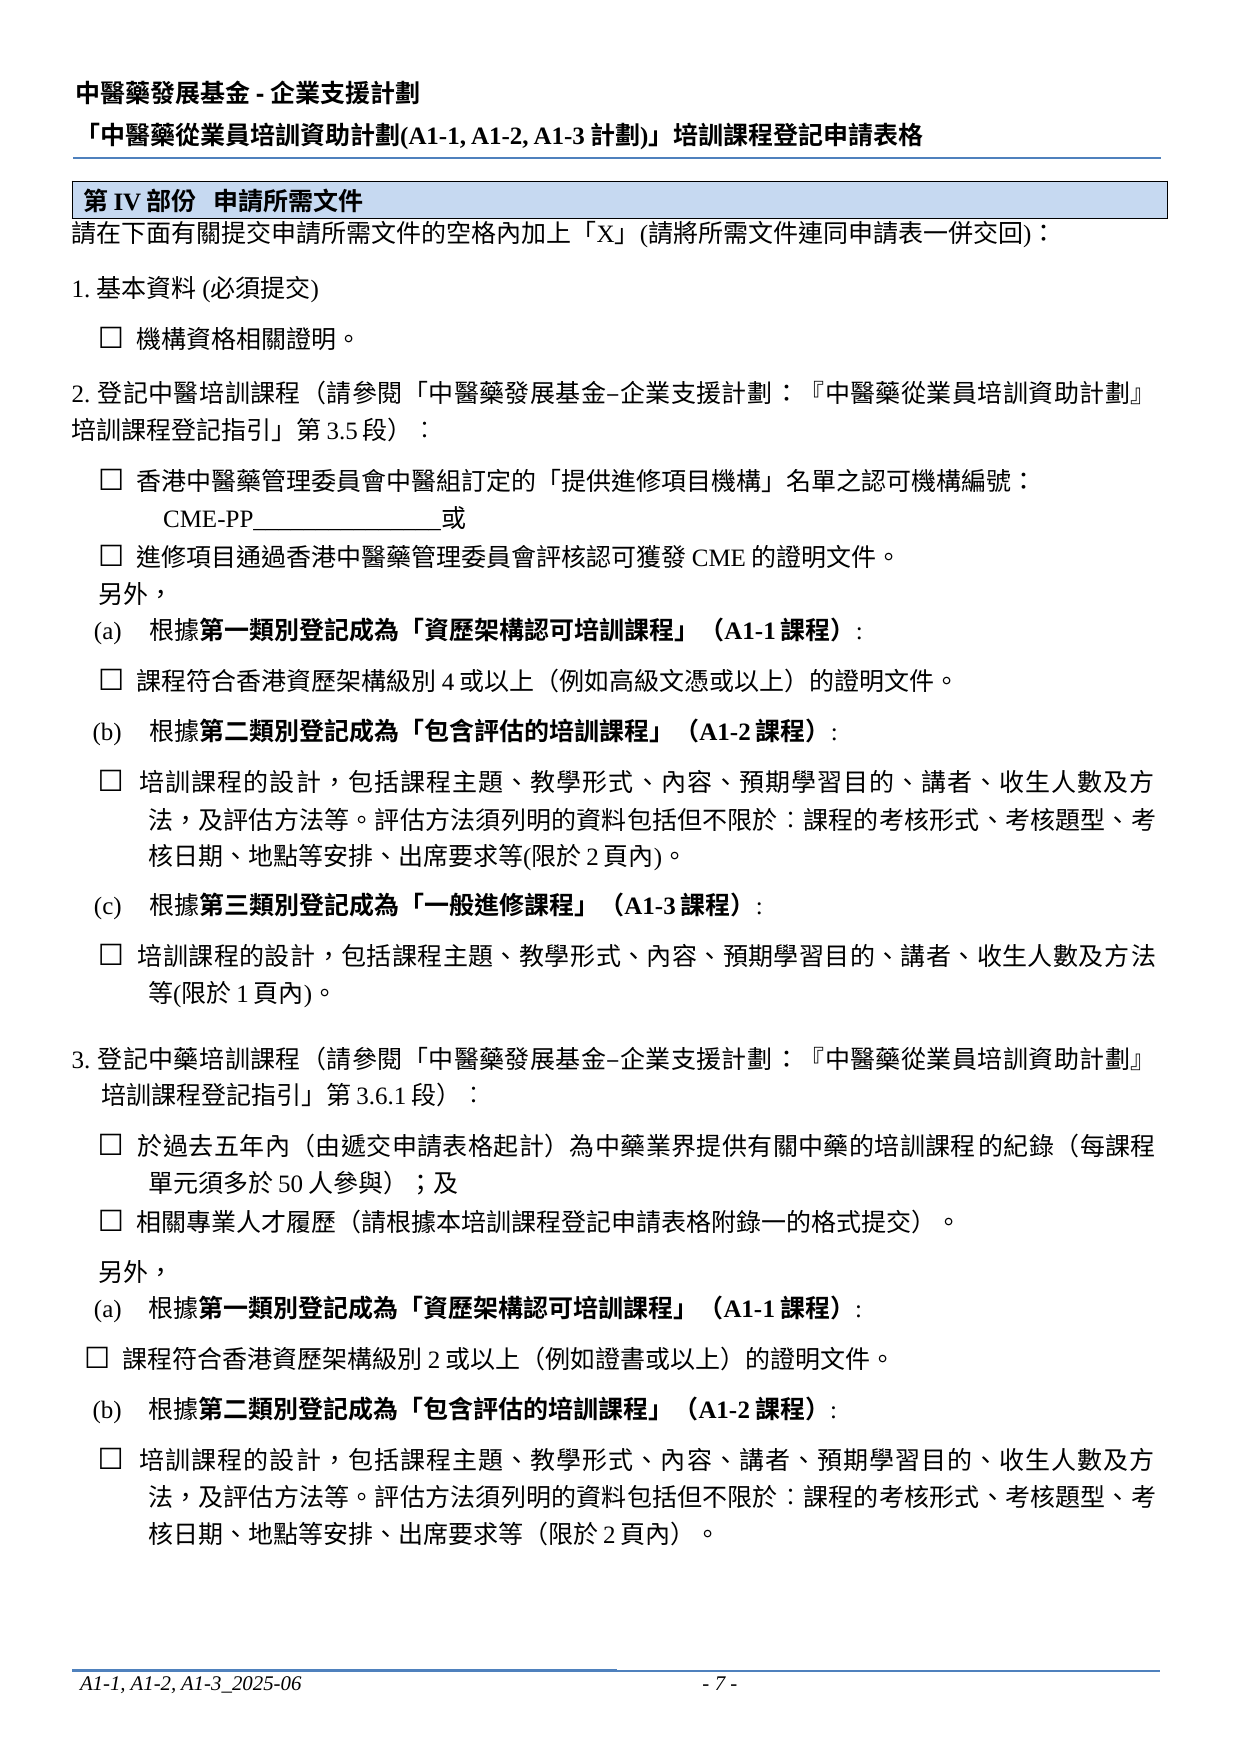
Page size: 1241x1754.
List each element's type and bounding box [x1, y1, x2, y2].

table_header [60, 181, 1167, 1563]
